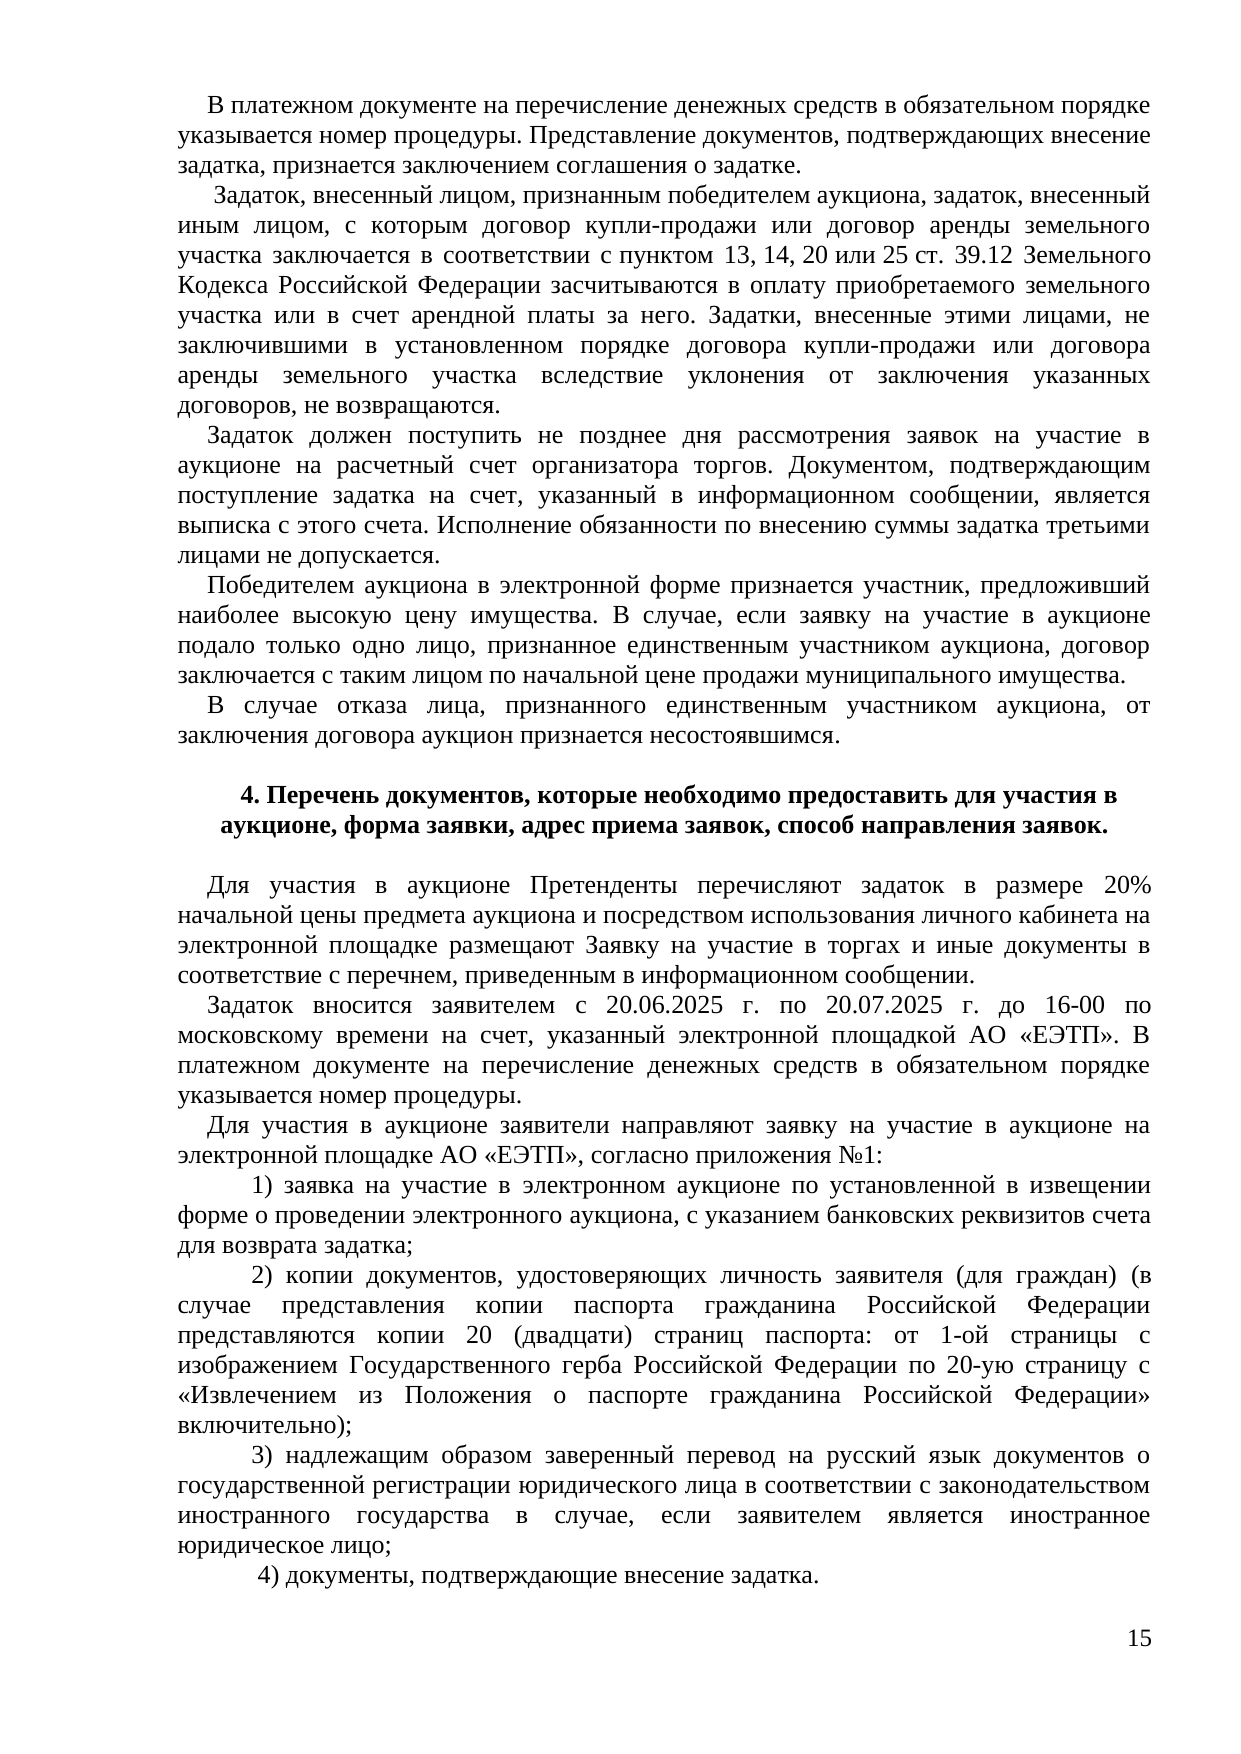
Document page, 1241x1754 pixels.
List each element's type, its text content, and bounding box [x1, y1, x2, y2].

text В случае отказа лица, признанного единственным участником аукциона, от заключения договора аукцион признается несостоявшимся. [177, 689, 1152, 749]
text 4) документы, подтверждающие внесение задатка. [177, 1559, 1152, 1589]
text Задаток должен поступить не позднее дня рассмотрения заявок на участие в аукционе на расчетный счет организатора торгов. Документом, подтверждающим поступление задатка на счет, указанный в информационном сообщении, является выписка с этого счета. Исполнение обязанности по внесению суммы задатка третьими лицами не допускается. [177, 419, 1152, 569]
text 1) заявка на участие в электронном аукционе по установленной в извещении форме о проведении электронного аукциона, с указанием банковских реквизитов счета для возврата задатка; [177, 1169, 1152, 1259]
text 2) копии документов, удостоверяющих личность заявителя (для граждан) (в случае представления копии паспорта гражданина Российской Федерации представляются копии 20 (двадцати) страниц паспорта: от 1-ой страницы с изображением Государственного герба Российской Федерации по 20-ую страницу с «Извлечением из Положения о паспорте гражданина Российской Федерации» включительно); [177, 1259, 1152, 1439]
text Победителем аукциона в электронной форме признается участник, предложивший наиболее высокую цену имущества. В случае, если заявку на участие в аукционе подало только одно лицо, признанное единственным участником аукциона, договор заключается с таким лицом по начальной цене продажи муниципального имущества. [177, 569, 1152, 689]
text 4. Перечень документов, которые необходимо предоставить для участия в аукционе, форма заявки, адрес приема заявок, способ направления заявок. [177, 779, 1152, 839]
text Для участия в аукционе Претенденты перечисляют задаток в размере 20% начальной цены предмета аукциона и посредством использования личного кабинета на электронной площадке размещают Заявку на участие в торгах и иные документы в соответствие с перечнем, приведенным в информационном сообщении. [177, 869, 1152, 989]
text В платежном документе на перечисление денежных средств в обязательном порядке указывается номер процедуры. Представление документов, подтверждающих внесение задатка, признается заключением соглашения о задатке. [177, 89, 1152, 179]
text 3) надлежащим образом заверенный перевод на русский язык документов о государственной регистрации юридического лица в соответствии с законодательством иностранного государства в случае, если заявителем является иностранное юридическое лицо; [177, 1439, 1152, 1559]
text Задаток, внесенный лицом, признанным победителем аукциона, задаток, внесенный иным лицом, с которым договор купли-продажи или договор аренды земельного участка заключается в соответствии с пунктом 13, 14, 20 или 25 ст. 39.12 Земельного Кодекса Российской Федерации засчитываются в оплату приобретаемого земельного участка или в счет арендной платы за него. Задатки, внесенные этими лицами, не заключившими в установленном порядке договора купли-продажи или договора аренды земельного участка вследствие уклонения от заключения указанных договоров, не возвращаются. [177, 179, 1152, 419]
text Для участия в аукционе заявители направляют заявку на участие в аукционе на электронной площадке АО «ЕЭТП», согласно приложения №1: [177, 1109, 1152, 1169]
text Задаток вносится заявителем с 20.06.2025 г. по 20.07.2025 г. до 16-00 по московскому времени на счет, указанный электронной площадкой АО «ЕЭТП». В платежном документе на перечисление денежных средств в обязательном порядке указывается номер процедуры. [177, 989, 1152, 1109]
